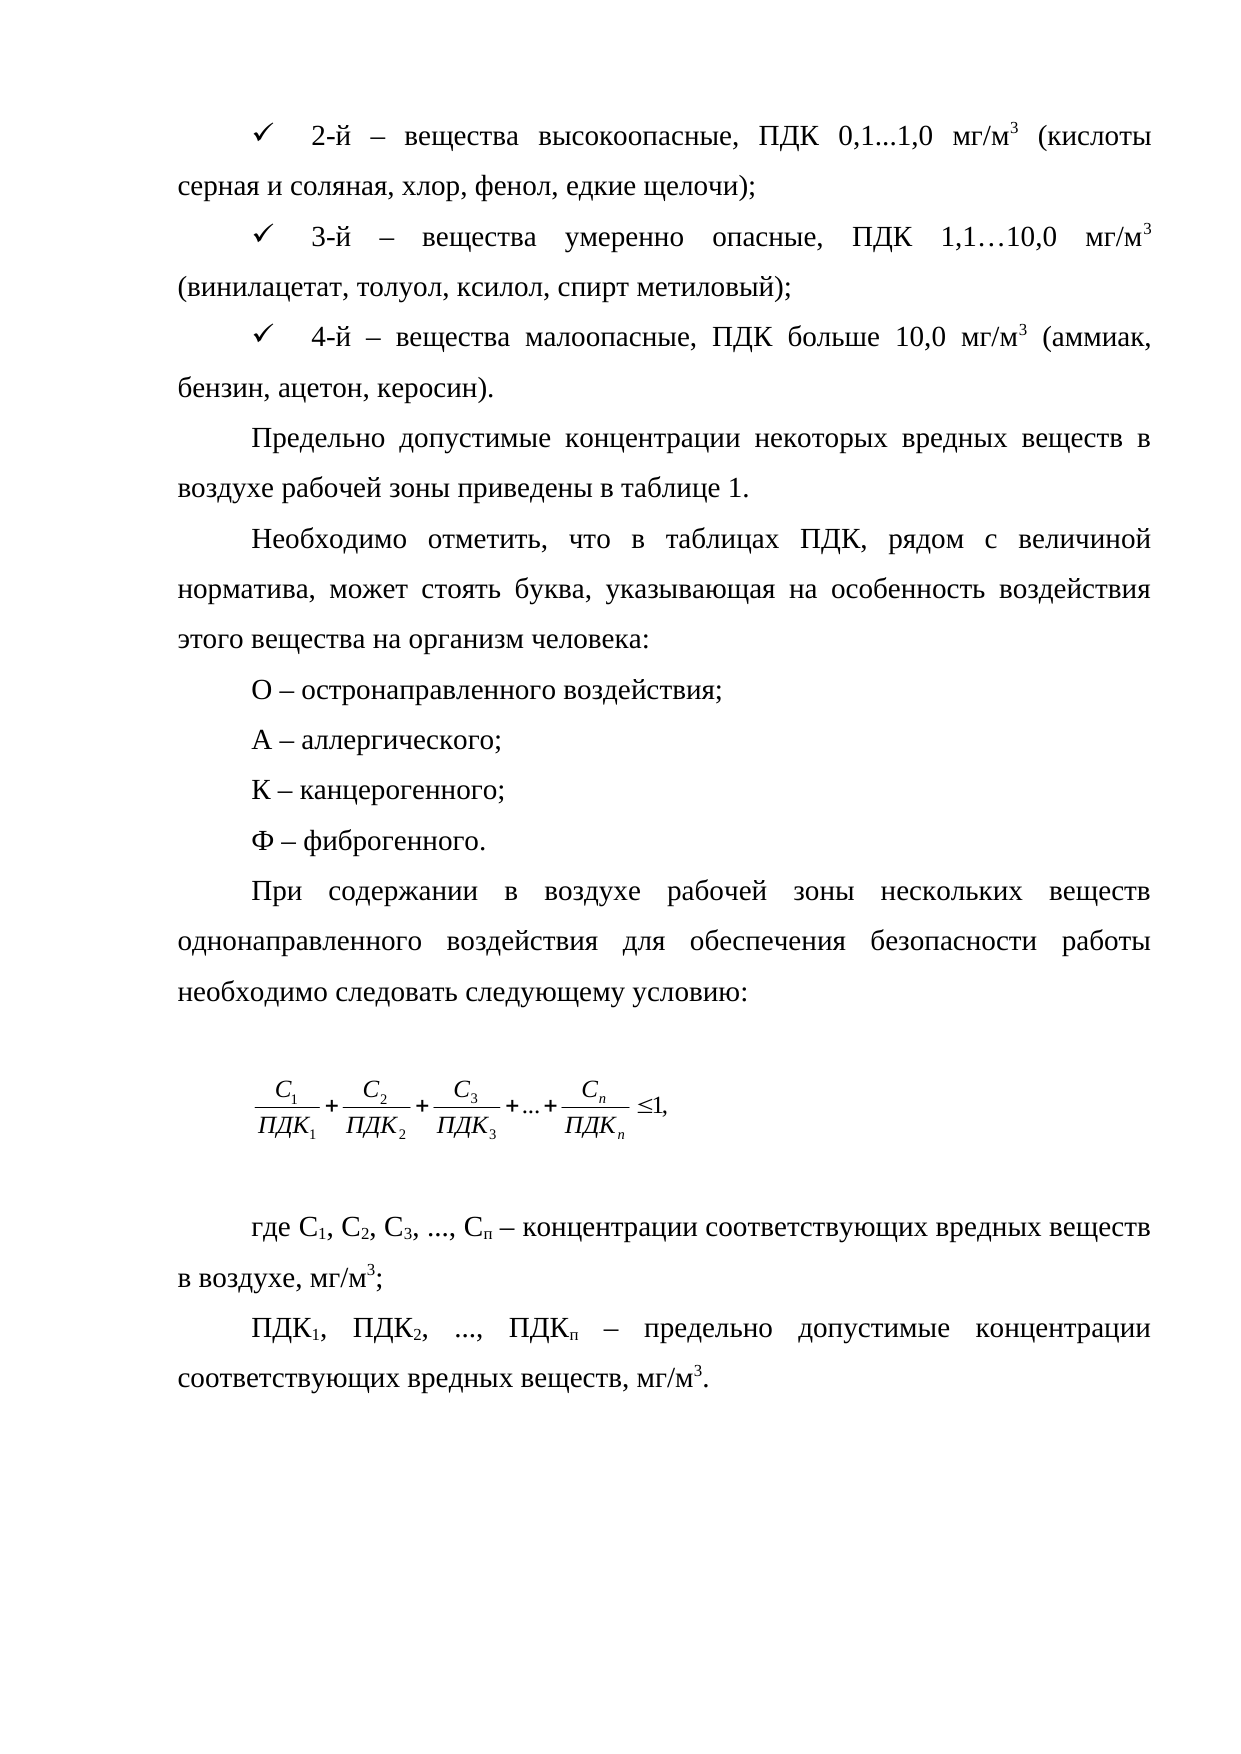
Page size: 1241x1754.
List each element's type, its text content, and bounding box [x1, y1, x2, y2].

text О – остронаправленного воздействия; [177, 672, 1152, 705]
text Предельно допустимые концентрации некоторых вредных веществ в воздухе рабочей зоны приведены в таблице 1. [177, 420, 1152, 504]
text При содержании в воздухе рабочей зоны нескольких веществ однонаправленного воздействия для обеспечения безопасности работы необходимо следовать следующему условию: [177, 873, 1152, 1007]
text Необходимо отметить, что в таблицах ПДК, рядом с величиной норматива, может стоять буква, указывающая на особенность воздействия этого вещества на организм человека: [177, 521, 1152, 655]
text где С1, С2, С3, ..., Сп – концентрации соответствующих вредных веществ в воздухе, мг/м3; [177, 1209, 1152, 1293]
text ПДК1, ПДК2, ..., ПДКп – предельно допустимые концентрации соответствующих вредных веществ, мг/м3. [177, 1310, 1152, 1394]
list 4-й – вещества малоопасные, ПДК больше 10,0 мг/м3 (аммиак, бензин, ацетон, керосин). [177, 319, 1152, 403]
list 2-й – вещества высокоопасные, ПДК 0,1...1,0 мг/м3 (кислоты серная и соляная, хлор, фенол, едкие щелочи); [177, 118, 1152, 202]
list 3-й – вещества умеренно опасные, ПДК 1,1…10,0 мг/м3 (винилацетат, толуол, ксилол, спирт метиловый); [177, 219, 1152, 303]
text А – аллергического; [177, 722, 1152, 756]
text К – канцерогенного; [177, 772, 1152, 806]
text Ф – фиброгенного. [177, 823, 1152, 856]
